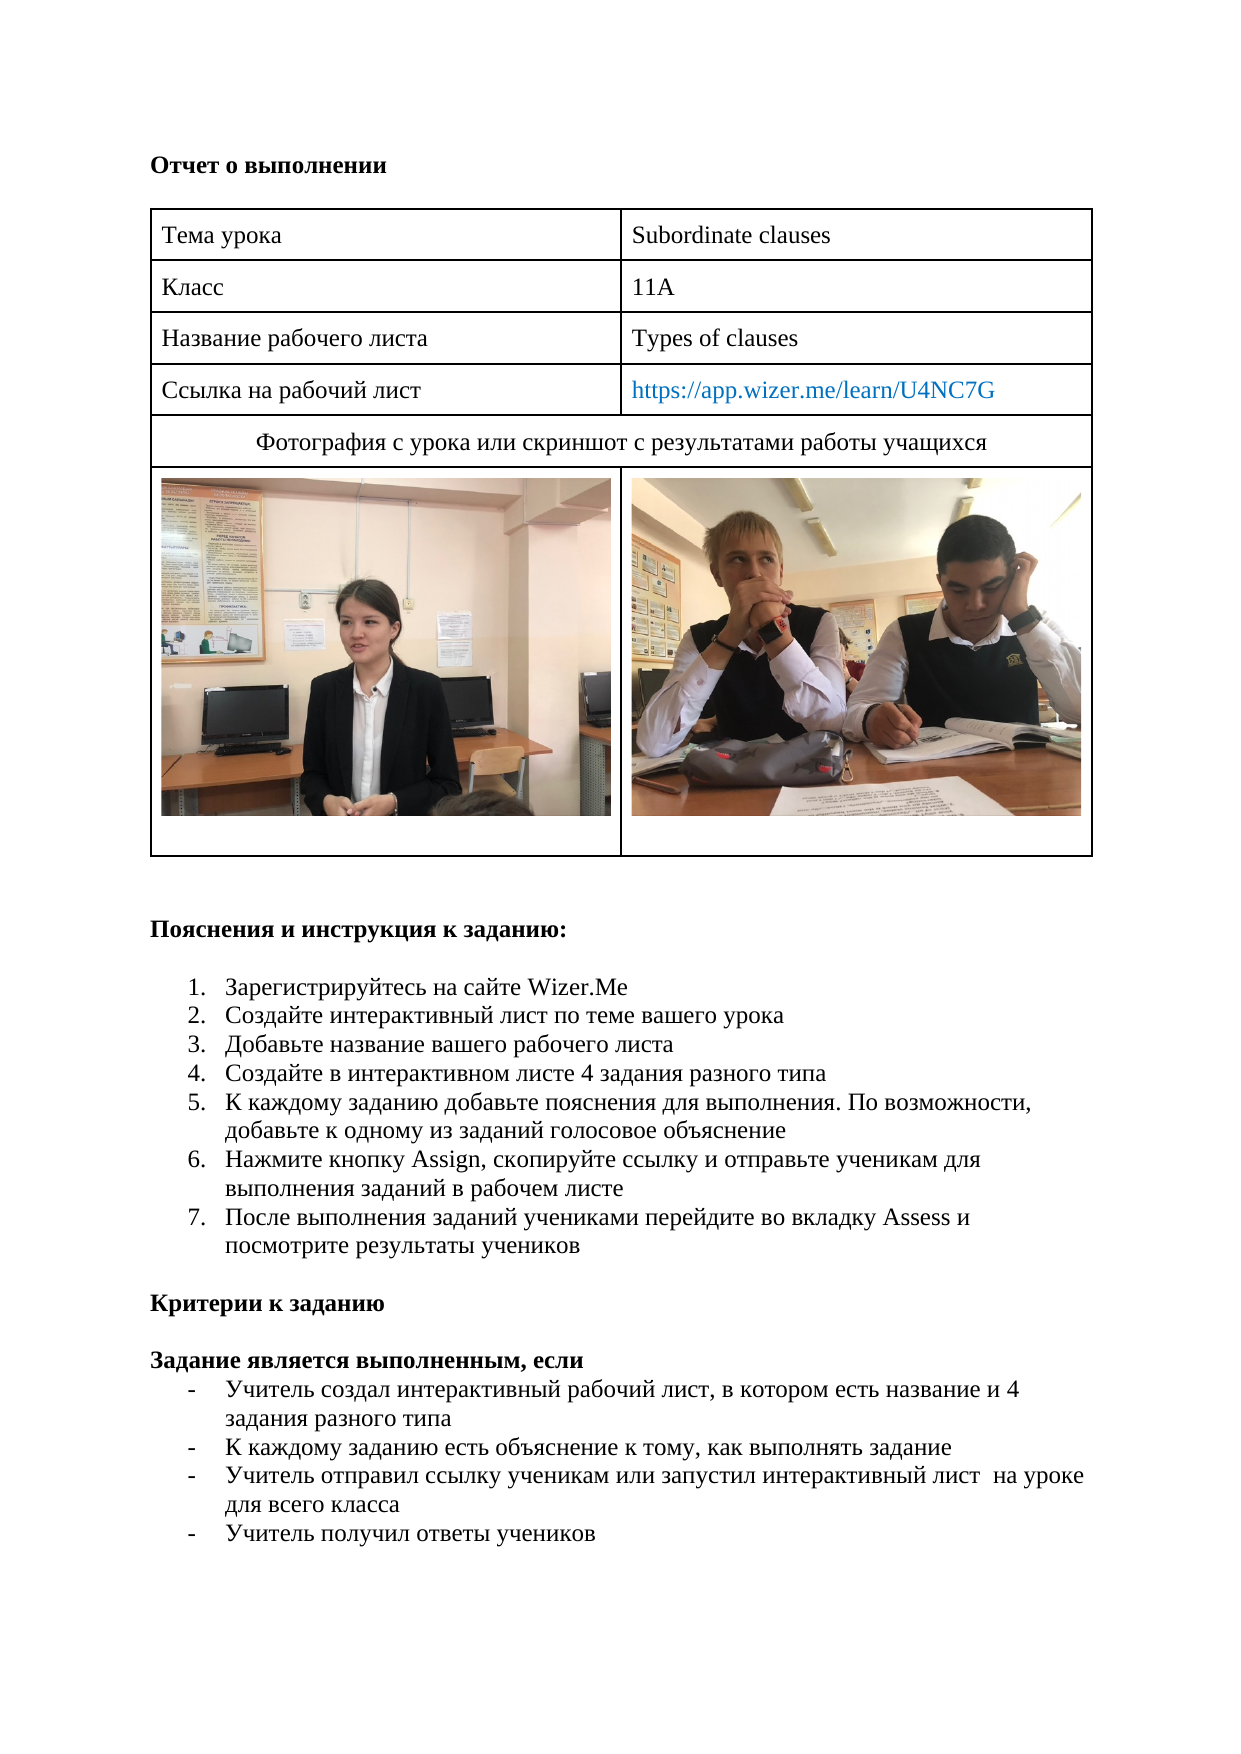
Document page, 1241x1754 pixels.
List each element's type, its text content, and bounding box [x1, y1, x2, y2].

list Зарегистрируйтесь на сайте Wizer.Me [187, 972, 1090, 1000]
list Учитель отправил ссылку ученикам или запустил интерактивный лист на уроке для всего класса [187, 1460, 1090, 1518]
list Нажмите кнопку Assign, скопируйте ссылку и отправьте ученикам для выполнения заданий в рабочем листе [187, 1144, 1090, 1202]
list После выполнения заданий учениками перейдите во вкладку Assess и посмотрите результаты учеников [187, 1202, 1090, 1259]
list Добавьте название вашего рабочего листа [187, 1029, 1090, 1058]
table_cell Класс [152, 261, 620, 311]
text Пояснения и инструкция к заданию: [150, 914, 1090, 943]
table_cell Название рабочего листа [152, 313, 620, 362]
text Задание является выполненным, если [150, 1345, 1090, 1374]
table_cell https://app.wizer.me/learn/U4NC7G [622, 365, 1091, 414]
table_cell 11A [622, 261, 1091, 311]
table_cell Types of clauses [622, 313, 1091, 362]
list Создайте в интерактивном листе 4 задания разного типа [187, 1058, 1090, 1087]
table_header Тема урока [152, 210, 620, 259]
list К каждому заданию есть объяснение к тому, как выполнять задание [187, 1432, 1090, 1460]
picture [631, 478, 1082, 816]
list К каждому заданию добавьте пояснения для выполнения. По возможности, добавьте к одному из заданий голосовое объяснение [187, 1087, 1090, 1144]
list Учитель получил ответы учеников [187, 1518, 1090, 1547]
list Создайте интерактивный лист по теме вашего урока [187, 1000, 1090, 1029]
text Отчет о выполнении [150, 150, 1090, 179]
table_cell Фотография с урока или скриншот с результатами работы учащихся [152, 416, 1091, 466]
list Учитель создал интерактивный рабочий лист, в котором есть название и 4 задания разного типа [187, 1374, 1090, 1432]
table_header Subordinate clauses [622, 210, 1091, 259]
table_cell [622, 468, 1091, 854]
table_cell Ссылка на рабочий лист [152, 365, 620, 414]
picture [161, 478, 611, 816]
table_cell [152, 468, 620, 854]
text Критерии к заданию [150, 1288, 1090, 1317]
